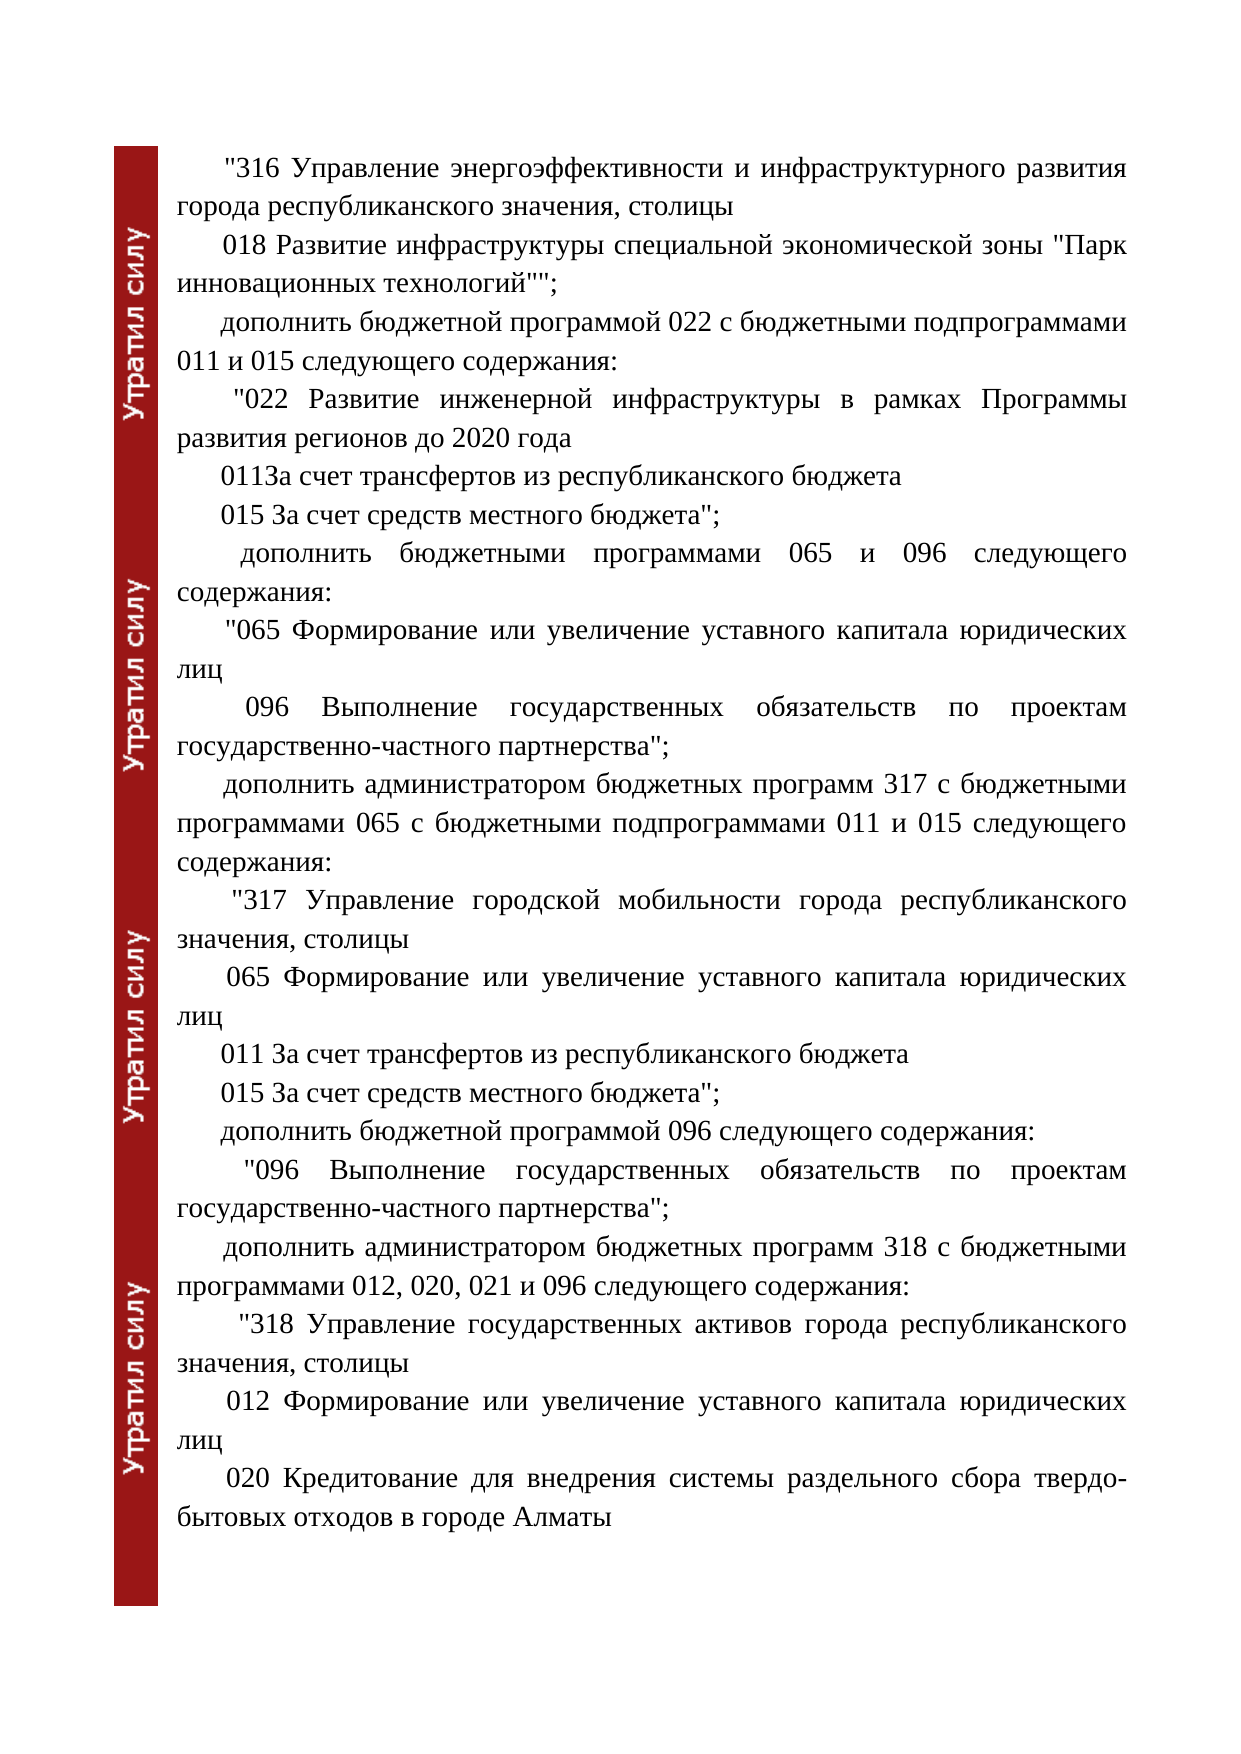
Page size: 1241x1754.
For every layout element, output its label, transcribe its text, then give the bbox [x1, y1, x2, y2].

text 011За счет трансфертов из республиканского бюджета [112, 458, 1128, 492]
picture [114, 492, 158, 497]
text дополнить администратором бюджетных программ 317 с бюджетными программами 065 с бюджетными подпрограммами 011 и 015 следующего содержания: [112, 767, 1128, 877]
text дополнить бюджетной программой 096 следующего содержания: [112, 1113, 1128, 1147]
picture [114, 530, 158, 535]
picture [114, 1070, 158, 1075]
text "022 Развитие инженерной инфраструктуры в рамках Программы развития регионов до 2020 года [112, 381, 1128, 453]
picture [114, 762, 158, 767]
picture [114, 222, 158, 227]
text "096 Выполнение государственных обязательств по проектам государственно-частного партнерства"; [112, 1152, 1128, 1224]
picture [114, 684, 158, 689]
picture [114, 1031, 158, 1036]
picture [114, 1378, 158, 1383]
text "317 Управление городской мобильности города республиканского значения, столицы [112, 882, 1128, 954]
picture [114, 146, 158, 150]
text "318 Управление государственных активов города республиканского значения, столицы [112, 1306, 1128, 1378]
picture [114, 607, 158, 612]
text 011 За счет трансфертов из республиканского бюджета [112, 1036, 1128, 1070]
picture [114, 1224, 158, 1229]
picture [114, 453, 158, 458]
picture [114, 1301, 158, 1306]
picture [114, 877, 158, 882]
text 015 За счет средств местного бюджета"; [112, 1075, 1128, 1108]
text 015 За счет средств местного бюджета"; [112, 497, 1128, 530]
picture [114, 376, 158, 381]
text "316 Управление энергоэффективности и инфраструктурного развития города республиканского значения, столицы [112, 150, 1128, 222]
text дополнить бюджетной программой 022 с бюджетными подпрограммами 011 и 015 следующего содержания: [112, 304, 1128, 376]
picture [114, 954, 158, 959]
text 018 Развитие инфраструктуры специальной экономической зоны "Парк инновационных технологий""; [112, 227, 1128, 299]
text "065 Формирование или увеличение уставного капитала юридических лиц [112, 612, 1128, 684]
text 020 Кредитование для внедрения системы раздельного сбора твердо-бытовых отходов в городе Алматы [112, 1460, 1128, 1532]
picture [114, 1455, 158, 1460]
picture [114, 1147, 158, 1152]
picture [114, 299, 158, 304]
text 096 Выполнение государственных обязательств по проектам государственно-частного партнерства"; [112, 689, 1128, 762]
text дополнить администратором бюджетных программ 318 с бюджетными программами 012, 020, 021 и 096 следующего содержания: [112, 1229, 1128, 1301]
text 012 Формирование или увеличение уставного капитала юридических лиц [112, 1383, 1128, 1455]
picture [114, 1532, 158, 1606]
picture [114, 1108, 158, 1113]
text дополнить бюджетными программами 065 и 096 следующего содержания: [112, 535, 1128, 607]
text 065 Формирование или увеличение уставного капитала юридических лиц [112, 959, 1128, 1031]
